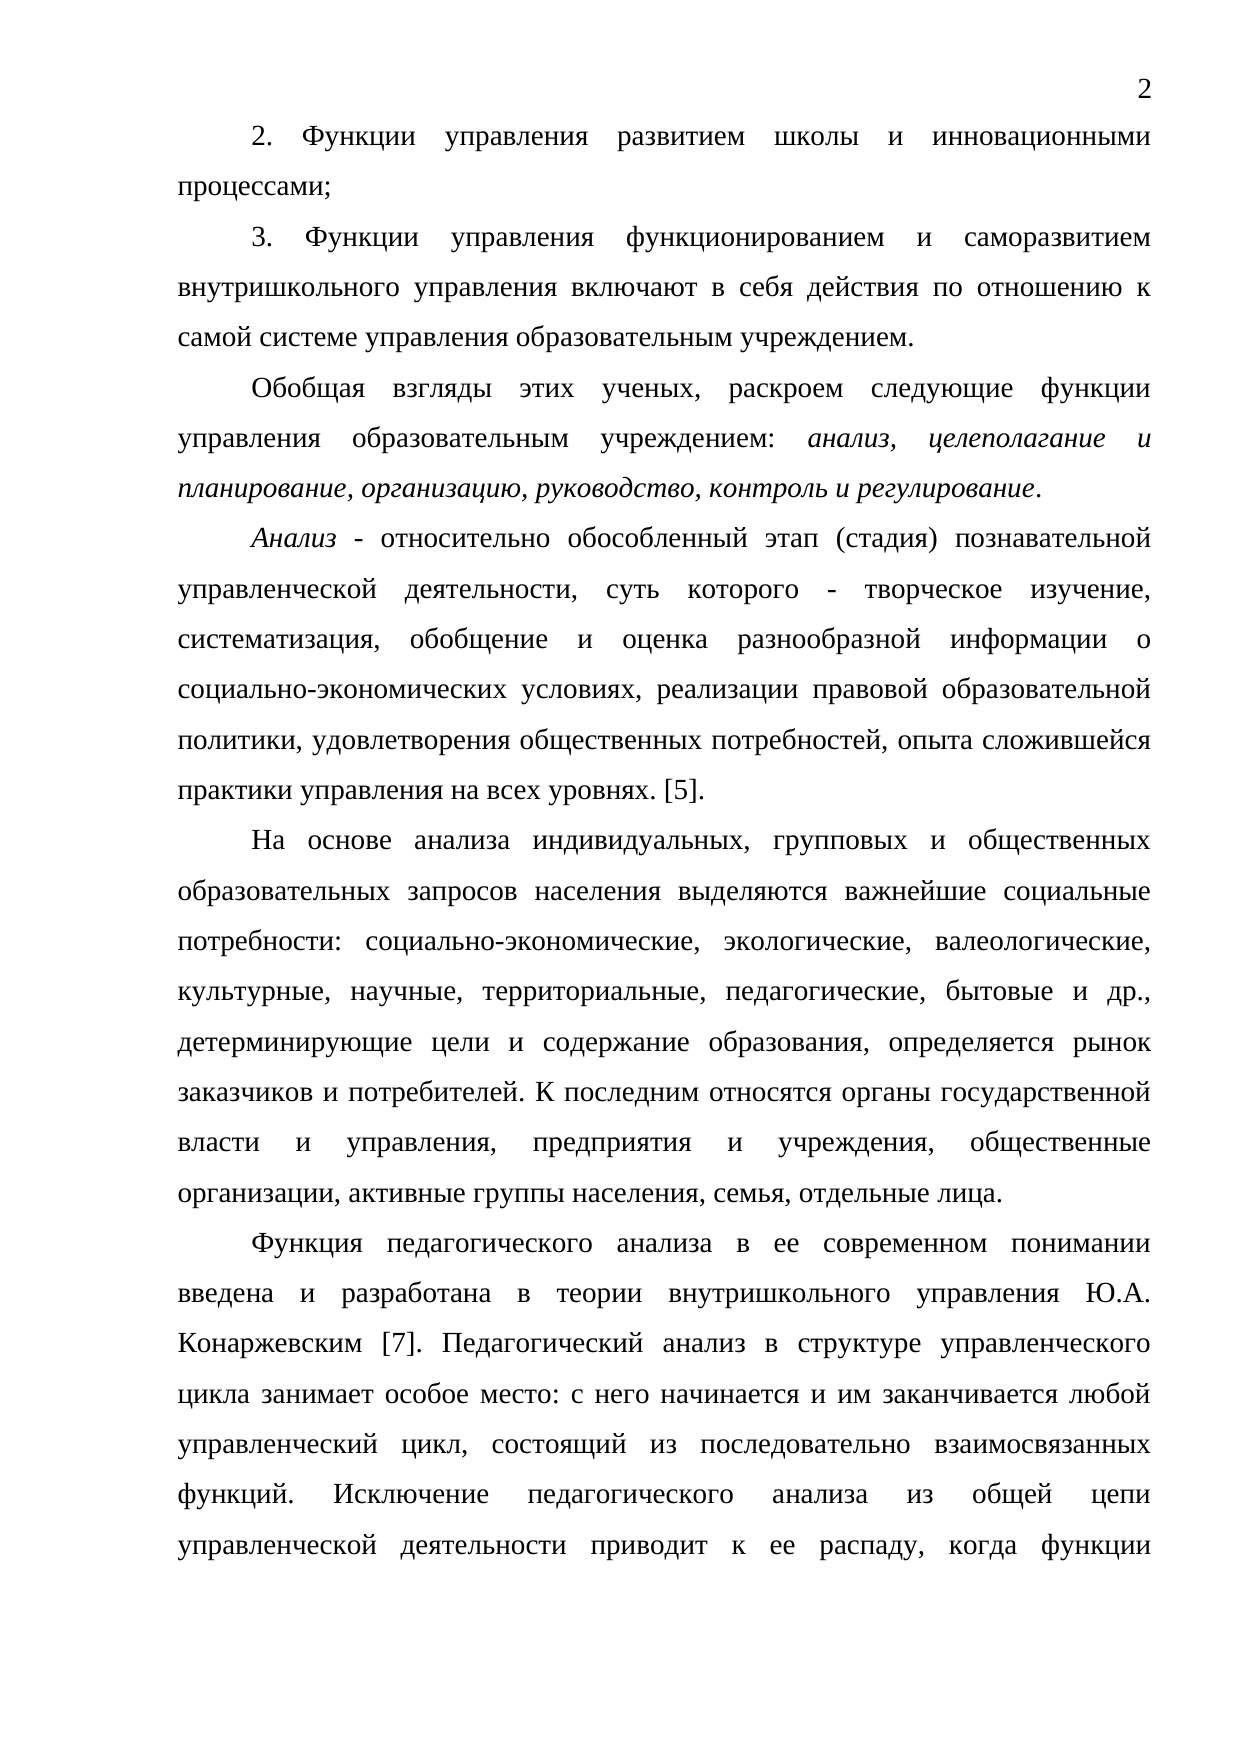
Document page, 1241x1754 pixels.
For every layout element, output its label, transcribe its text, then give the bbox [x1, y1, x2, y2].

text Обобщая взгляды этих ученых, раскроем следующие функции управления образовательным учреждением: анализ, целеполагание и планирование, организацию, руководство, контроль и регулирование. [177, 370, 1152, 504]
text Анализ - относительно обособленный этап (стадия) познавательной управленческой деятельности, суть которого - творческое изучение, систематизация, обобщение и оценка разнообразной информации о социально-экономических условиях, реализации правовой образовательной политики, удовлетворения общественных потребностей, опыта сложившейся практики управления на всех уровнях. [5]. [177, 521, 1152, 806]
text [177, 1225, 1152, 1560]
text 3. Функции управления функционированием и саморазвитием внутришкольного управления включают в себя действия по отношению к самой системе управления образовательным учреждением. [177, 219, 1152, 353]
text 2. Функции управления развитием школы и инновационными процессами; [177, 118, 1152, 202]
text На основе анализа индивидуальных, групповых и общественных образовательных запросов населения выделяются важнейшие социальные потребности: социально-экономические, экологические, валеологические, культурные, научные, территориальные, педагогические, бытовые и др., детерминирующие цели и содержание образования, определяется рынок заказчиков и потребителей. К последним относятся органы государственной власти и управления, предприятия и учреждения, общественные организации, активные группы населения, семья, отдельные лица. [177, 822, 1152, 1208]
